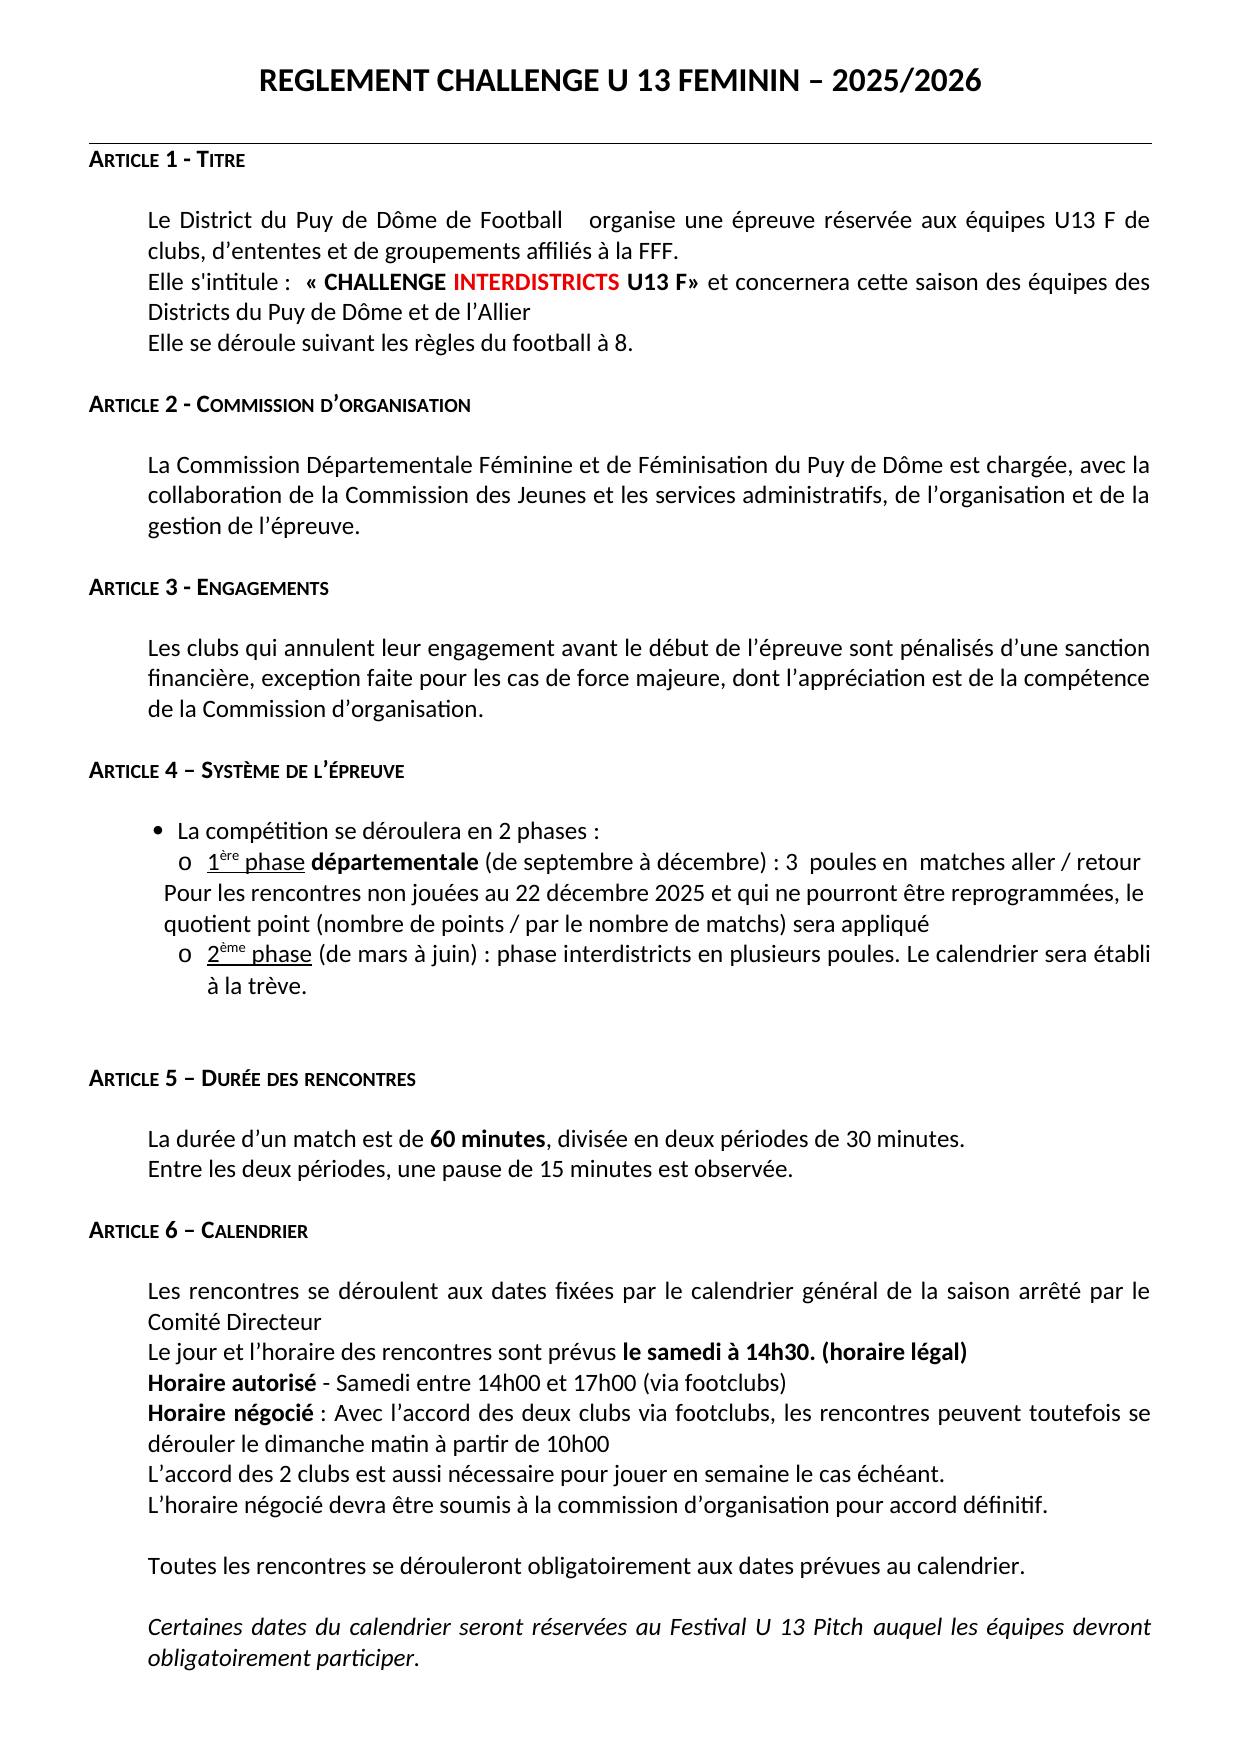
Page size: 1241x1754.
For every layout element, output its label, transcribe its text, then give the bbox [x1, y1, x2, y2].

text Article 3 - Engagements [89, 571, 1152, 601]
text Les clubs qui annulent leur engagement avant le début de l’épreuve sont pénalisés d’une sanction financière, exception faite pour les cas de force majeure, dont l’appréciation est de la compétence de la Commission d’organisation. [148, 632, 1152, 723]
text Horaire négocié : Avec l’accord des deux clubs via footclubs, les rencontres peuvent toutefois se dérouler le dimanche matin à partir de 10h00 [148, 1397, 1152, 1458]
text Elle se déroule suivant les règles du football à 8. [148, 327, 1152, 357]
text La durée d’un match est de 60 minutes, divisée en deux périodes de 30 minutes. [148, 1123, 1152, 1153]
text Horaire autorisé - Samedi entre 14h00 et 17h00 (via footclubs) [148, 1367, 1152, 1397]
list La compétition se déroulera en 2 phases : [153, 815, 1152, 846]
text Entre les deux périodes, une pause de 15 minutes est observée. [148, 1153, 1152, 1184]
text Elle s'intitule : « CHALLENGE INTERDISTRICTS U13 F» et concernera cette saison des équipes des Districts du Puy de Dôme et de l’Allier [148, 266, 1152, 327]
text Article 4 – Système de l’épreuve [89, 754, 1152, 784]
text Article 5 – Durée des rencontres [89, 1062, 1152, 1092]
text Le jour et l’horaire des rencontres sont prévus le samedi à 14h30. (horaire légal) [148, 1336, 1152, 1367]
text REGLEMENT CHALLENGE U 13 FEMININ – 2025/2026 [89, 59, 1152, 100]
list 1ère phase départementale (de septembre à décembre) : 3 poules en matches aller / retour [177, 846, 1152, 877]
text Toutes les rencontres se dérouleront obligatoirement aux dates prévues au calendrier. [148, 1550, 1152, 1581]
text La Commission Départementale Féminine et de Féminisation du Puy de Dôme est chargée, avec la collaboration de la Commission des Jeunes et les services administratifs, de l’organisation et de la gestion de l’épreuve. [148, 449, 1152, 540]
text Article 2 - Commission d’organisation [89, 388, 1152, 418]
text Le District du Puy de Dôme de Football organise une épreuve réservée aux équipes U13 F de clubs, d’ententes et de groupements affiliés à [148, 205, 1152, 266]
text Article 6 – Calendrier [89, 1214, 1152, 1245]
text L’accord des 2 clubs est aussi nécessaire pour jouer en semaine le cas échéant. [148, 1458, 1152, 1489]
list 2ème phase (de mars à juin) : phase interdistricts en plusieurs poules. Le calendrier sera établi à la trève. [177, 938, 1152, 1001]
text Article 1 - Titre [89, 144, 1152, 174]
list Pour les rencontres non jouées au 22 décembre 2025 et qui ne pourront être reprogrammées, le quotient point (nombre de points / par le nombre de matchs) sera appliqué [164, 877, 1152, 938]
text L’horaire négocié devra être soumis à la commission d’organisation pour accord définitif. [148, 1489, 1152, 1519]
text Certaines dates du calendrier seront réservées au Festival U 13 Pitch auquel les équipes devront obligatoirement participer. [148, 1611, 1152, 1672]
text Les rencontres se déroulent aux dates fixées par le calendrier général de la saison arrêté par le Comité Directeur [148, 1275, 1152, 1336]
